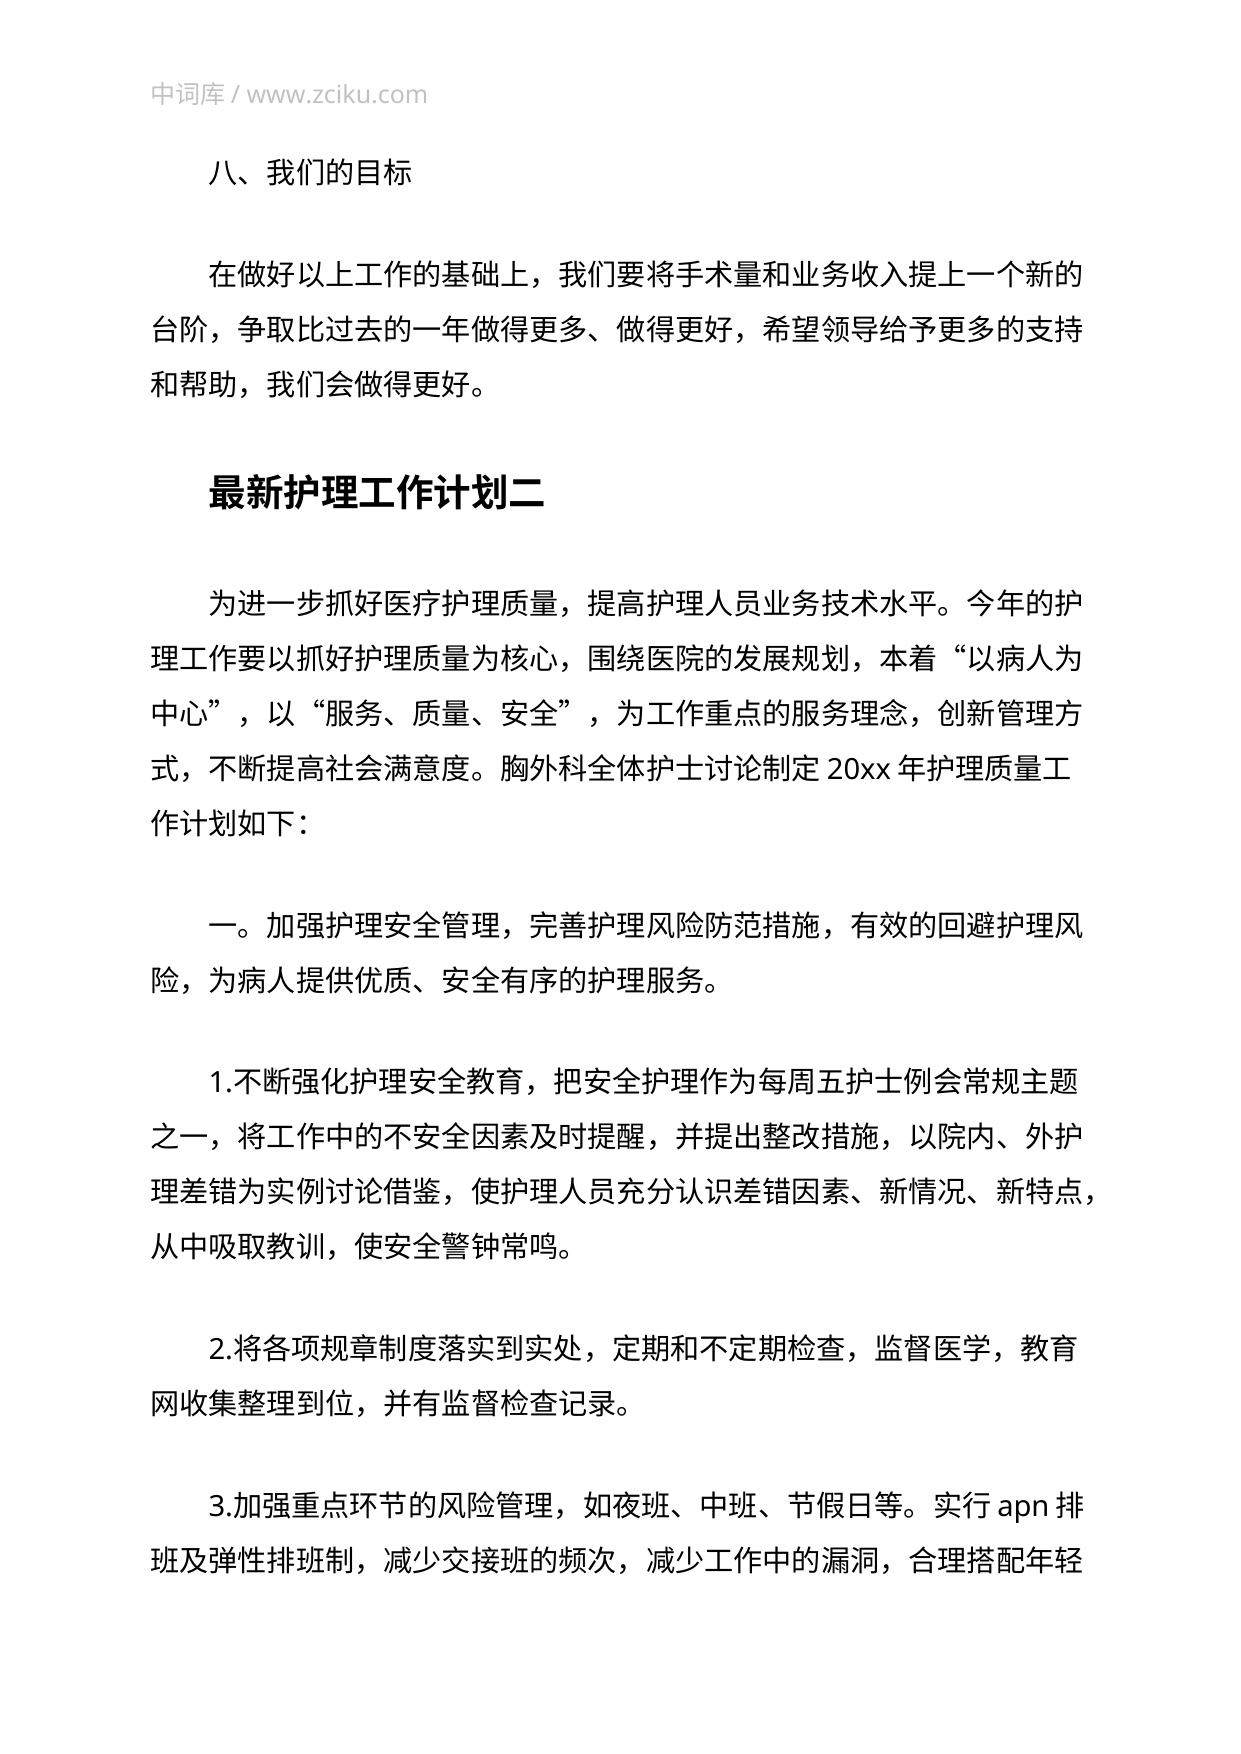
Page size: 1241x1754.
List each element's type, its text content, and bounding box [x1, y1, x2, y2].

text 八、我们的目标 [150, 150, 1090, 192]
text 最新护理工作计划二 [150, 463, 1090, 518]
text 在做好以上工作的基础上，我们要将手术量和业务收入提上一个新的台阶，争取比过去的一年做得更多、做得更好，希望领导给予更多的支持和帮助，我们会做得更好。 [150, 252, 1090, 404]
text 一。加强护理安全管理，完善护理风险防范措施，有效的回避护理风险，为病人提供优质、安全有序的护理服务。 [150, 902, 1090, 999]
text 2.将各项规章制度落实到实处，定期和不定期检查，监督医学，教育网收集整理到位，并有监督检查记录。 [150, 1325, 1090, 1423]
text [150, 1482, 1090, 1579]
text 为进一步抓好医疗护理质量，提高护理人员业务技术水平。今年的护理工作要以抓好护理质量为核心，围绕医院的发展规划，本着“以病人为中心”，以“服务、质量、安全”，为工作重点的服务理念，创新管理方式，不断提高社会满意度。胸外科全体护士讨论制定20xx年护理质量工作计划如下： [150, 581, 1090, 843]
text 1.不断强化护理安全教育，把安全护理作为每周五护士例会常规主题之一，将工作中的不安全因素及时提醒，并提出整改措施，以院内、外护理差错为实例讨论借鉴，使护理人员充分认识差错因素、新情况、新特点，从中吸取教训，使安全警钟常鸣。 [150, 1059, 1090, 1266]
